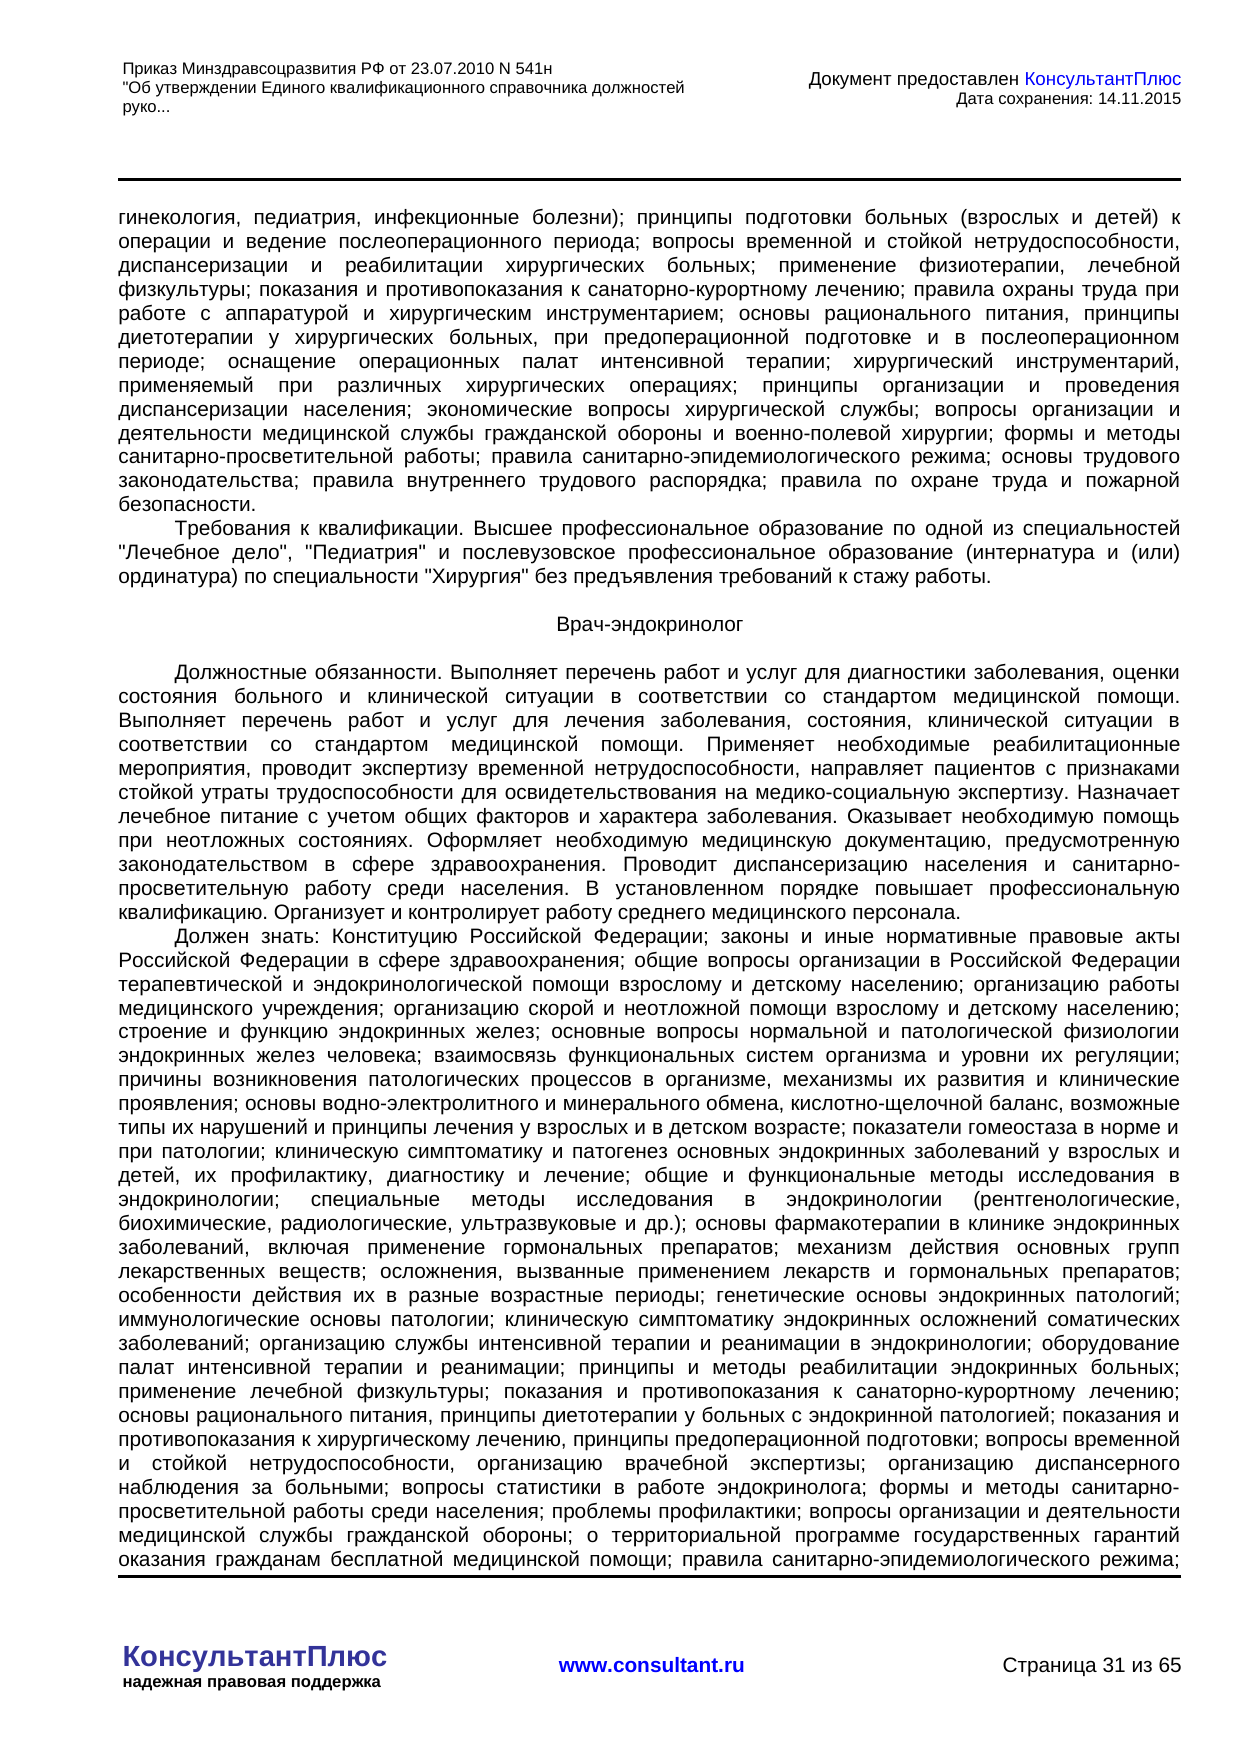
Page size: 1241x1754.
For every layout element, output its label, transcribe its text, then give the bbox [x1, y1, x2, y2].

text Врач-эндокринолог [118, 612, 1181, 636]
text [118, 205, 1181, 516]
text Должностные обязанности. Выполняет перечень работ и услуг для диагностики заболевания, оценки состояния больного и клинической ситуации в соответствии со стандартом медицинской помощи. Выполняет перечень работ и услуг для лечения заболевания, состояния, клинической ситуации в соответствии со стандартом медицинской помощи. Применяет необходимые реабилитационные мероприятия, проводит экспертизу временной нетрудоспособности, направляет пациентов с признаками стойкой утраты трудоспособности для освидетельствования на медико-социальную экспертизу. Назначает лечебное питание с учетом общих факторов и характера заболевания. Оказывает необходимую помощь при неотложных состояниях. Оформляет необходимую медицинскую документацию, предусмотренную законодательством в сфере здравоохранения. Проводит диспансеризацию населения и санитарно-просветительную работу среди населения. В установленном порядке повышает профессиональную квалификацию. Организует и контролирует работу среднего медицинского персонала. [118, 660, 1181, 923]
text Требования к квалификации. Высшее профессиональное образование по одной из специальностей "Лечебное дело", "Педиатрия" и послевузовское профессиональное образование (интернатура и (или) ординатура) по специальности "Хирургия" без предъявления требований к стажу работы. [118, 516, 1181, 588]
